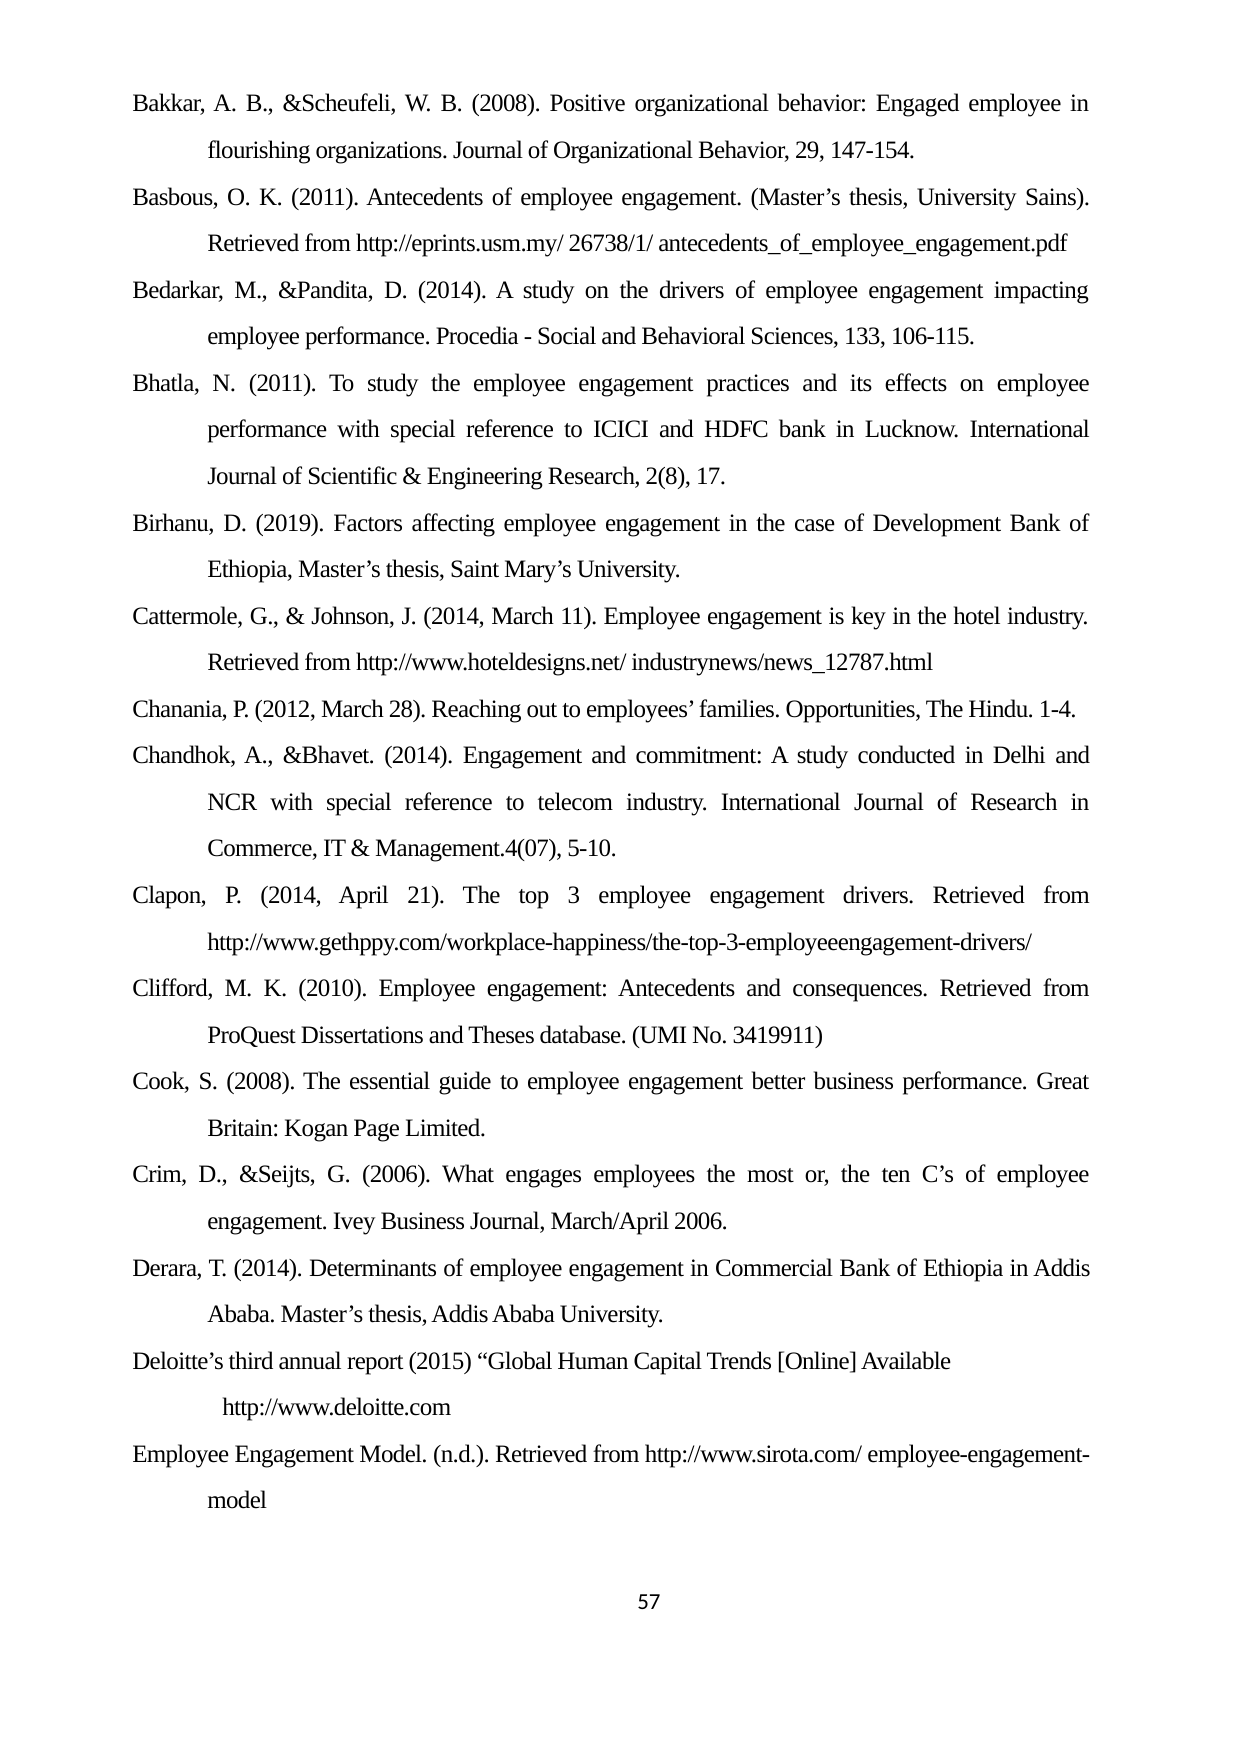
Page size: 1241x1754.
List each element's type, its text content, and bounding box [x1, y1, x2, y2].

text Clifford, M. K. (2010). Employee engagement: Antecedents and consequences. Retrieved from ProQuest Dissertations and Theses database. (UMI No. 3419911) [132, 973, 1090, 1051]
text Derara, T. (2014). Determinants of employee engagement in Commercial Bank of Ethiopia in Addis Ababa. Master’s thesis, Addis Ababa University. [132, 1253, 1090, 1330]
text Chanania, P. (2012, March 28). Reaching out to employees’ families. Opportunities, The Hindu. 1-4. [132, 694, 1090, 725]
text Cattermole, G., & Johnson, J. (2014, March 11). Employee engagement is key in the hotel industry. Retrieved from http://www.hoteldesigns.net/ industrynews/news_12787.html [132, 601, 1090, 678]
text Basbous, O. K. (2011). Antecedents of employee engagement. (Master’s thesis, University Sains). Retrieved from http://eprints.usm.my/ 26738/1/ antecedents_of_employee_engagement.pdf [132, 182, 1090, 259]
text Crim, D., &Seijts, G. (2006). What engages employees the most or, the ten C’s of employee engagement. Ivey Business Journal, March/April 2006. [132, 1159, 1090, 1237]
text Birhanu, D. (2019). Factors affecting employee engagement in the case of Development Bank of Ethiopia, Master’s thesis, Saint Mary’s University. [132, 508, 1090, 585]
text Cook, S. (2008). The essential guide to employee engagement better business performance. Great Britain: Kogan Page Limited. [132, 1066, 1090, 1144]
text Bedarkar, M., &Pandita, D. (2014). A study on the drivers of employee engagement impacting employee performance. Procedia - Social and Behavioral Sciences, 133, 106-115. [132, 275, 1090, 352]
text http://www.deloitte.com [132, 1392, 1090, 1423]
text Bakkar, A. B., &Scheufeli, W. B. (2008). Positive organizational behavior: Engaged employee in flourishing organizations. Journal of Organizational Behavior, 29, 147-154. [132, 88, 1090, 166]
text Employee Engagement Model. (n.d.). Retrieved from http://www.sirota.com/ employee-engagement-model [132, 1439, 1090, 1516]
text Deloitte’s third annual report (2015) “Global Human Capital Trends [Online] Available [132, 1346, 1090, 1377]
text Clapon, P. (2014, April 21). The top 3 employee engagement drivers. Retrieved from http://www.gethppy.com/workplace-happiness/the-top-3-employeeengagement-drivers/ [132, 880, 1090, 958]
text Bhatla, N. (2011). To study the employee engagement practices and its effects on employee performance with special reference to ICICI and HDFC bank in Lucknow. International Journal of Scientific & Engineering Research, 2(8), 17. [132, 368, 1090, 492]
text Chandhok, A., &Bhavet. (2014). Engagement and commitment: A study conducted in Delhi and NCR with special reference to telecom industry. International Journal of Research in Commerce, IT & Management.4(07), 5-10. [132, 740, 1090, 864]
